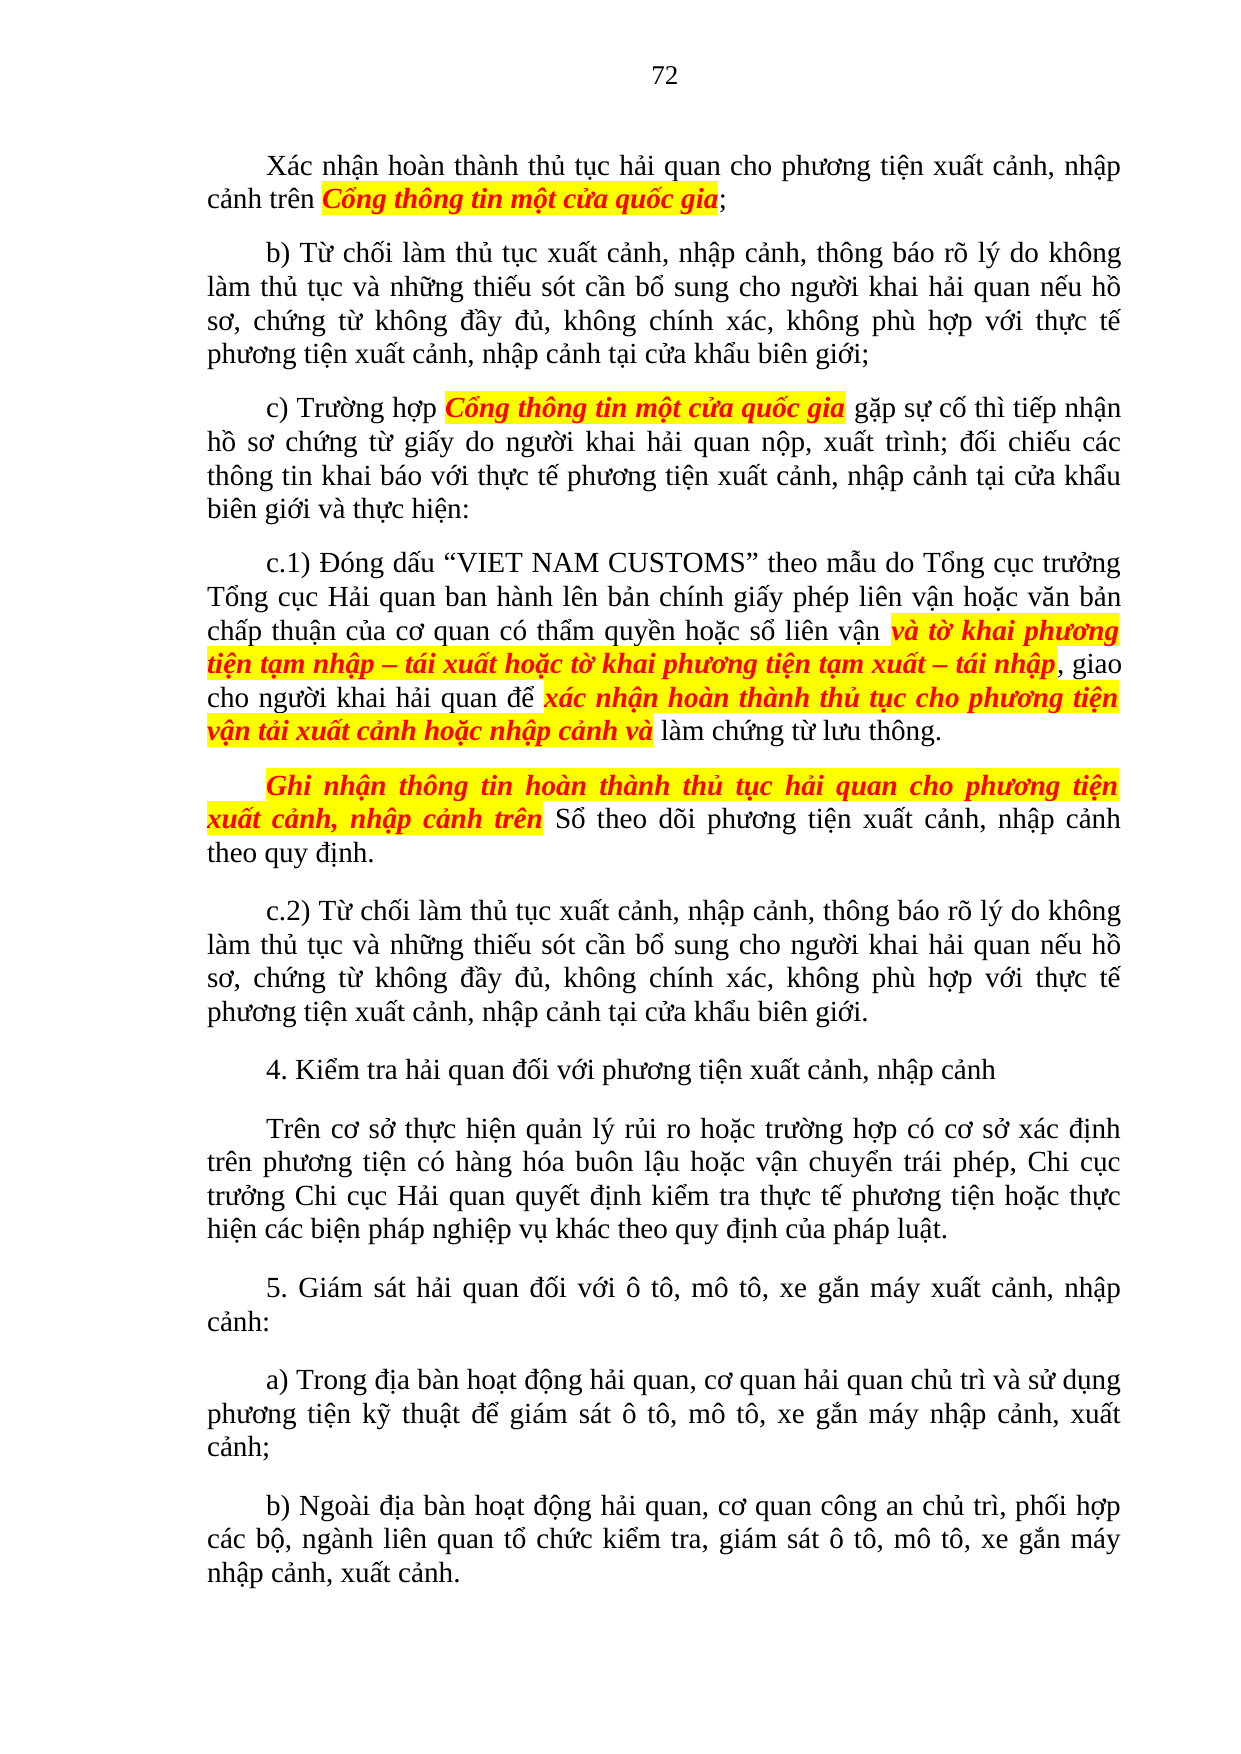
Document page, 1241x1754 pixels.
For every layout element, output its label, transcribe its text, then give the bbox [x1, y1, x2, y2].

text Trên cơ sở thực hiện quản lý rủi ro hoặc trường hợp có cơ sở xác định trên phương tiện có hàng hóa buôn lậu hoặc vận chuyển trái phép, Chi cục trưởng Chi cục Hải quan quyết định kiểm tra thực tế phương tiện hoặc thực hiện các biện pháp nghiệp vụ khác theo quy định của pháp luật. [207, 1111, 1122, 1245]
text b) Từ chối làm thủ tục xuất cảnh, nhập cảnh, thông báo rõ lý do không làm thủ tục và những thiếu sót cần bổ sung cho người khai hải quan nếu hồ sơ, chứng từ không đầy đủ, không chính xác, không phù hợp với thực tế phương tiện xuất cảnh, nhập cảnh tại cửa khẩu biên giới; [207, 236, 1122, 370]
text Ghi nhận thông tin hoàn thành thủ tục hải quan cho phương tiện xuất cảnh, nhập cảnh trên Sổ theo dõi phương tiện xuất cảnh, nhập cảnh theo quy định. [207, 768, 1122, 868]
text c) Trường hợp Cổng thông tin một cửa quốc gia gặp sự cố thì tiếp nhận hồ sơ chứng từ giấy do người khai hải quan nộp, xuất trình; đối chiếu các thông tin khai báo với thực tế phương tiện xuất cảnh, nhập cảnh tại cửa khẩu biên giới và thực hiện: [207, 391, 1122, 525]
text 4. Kiểm tra hải quan đối với phương tiện xuất cảnh, nhập cảnh [207, 1052, 1122, 1086]
text 5. Giám sát hải quan đối với ô tô, mô tô, xe gắn máy xuất cảnh, nhập cảnh: [207, 1270, 1122, 1337]
text Xác nhận hoàn thành thủ tục hải quan cho phương tiện xuất cảnh, nhập cảnh trên Cổng thông tin một cửa quốc gia; [207, 148, 1122, 215]
text c.2) Từ chối làm thủ tục xuất cảnh, nhập cảnh, thông báo rõ lý do không làm thủ tục và những thiếu sót cần bổ sung cho người khai hải quan nếu hồ sơ, chứng từ không đầy đủ, không chính xác, không phù hợp với thực tế phương tiện xuất cảnh, nhập cảnh tại cửa khẩu biên giới. [207, 893, 1122, 1027]
text b) Ngoài địa bàn hoạt động hải quan, cơ quan công an chủ trì, phối hợp các bộ, ngành liên quan tổ chức kiểm tra, giám sát ô tô, mô tô, xe gắn máy nhập cảnh, xuất cảnh. [207, 1488, 1122, 1588]
text c.1) Đóng dấu “VIET NAM CUSTOMS” theo mẫu do Tổng cục trưởng Tổng cục Hải quan ban hành lên bản chính giấy phép liên vận hoặc văn bản chấp thuận của cơ quan có thẩm quyền hoặc sổ liên vận và tờ khai phương tiện tạm nhập – tái xuất hoặc tờ khai phương tiện tạm xuất – tái nhập, giao cho người khai hải quan để xác nhận hoàn thành thủ tục cho phương tiện vận tải xuất cảnh hoặc nhập cảnh và làm chứng từ lưu thông. [207, 546, 1122, 747]
text a) Trong địa bàn hoạt động hải quan, cơ quan hải quan chủ trì và sử dụng phương tiện kỹ thuật để giám sát ô tô, mô tô, xe gắn máy nhập cảnh, xuất cảnh; [207, 1362, 1122, 1463]
